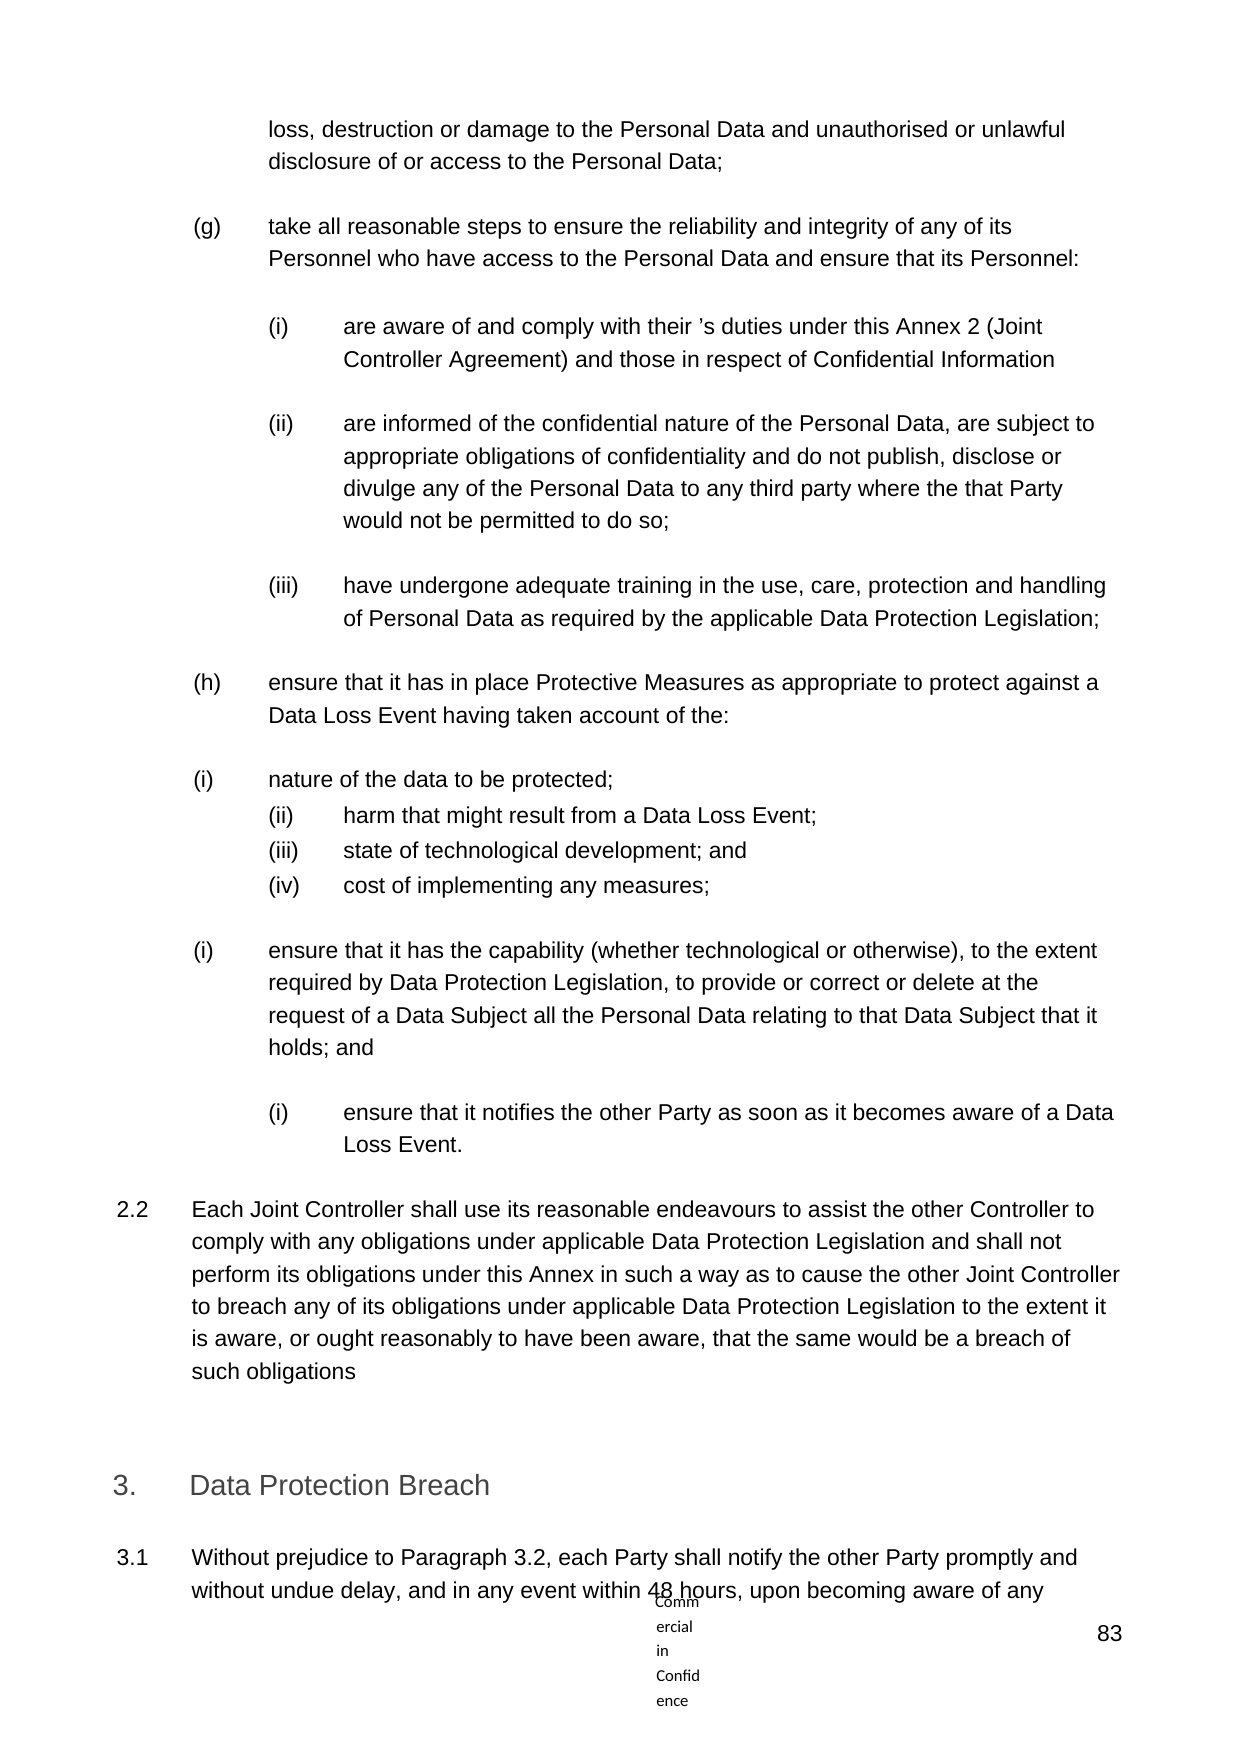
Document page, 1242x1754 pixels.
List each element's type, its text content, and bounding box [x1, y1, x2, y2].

list take all reasonable steps to ensure the reliability and integrity of any of its Personnel who have access to the Personal Data and ensure that its Personnel: [193, 213, 1121, 271]
list are aware of and comply with their ’s duties under this Annex 2 (Joint Controller Agreement) and those in respect of Confidential Information [268, 313, 1121, 372]
list nature of the data to be protected; [193, 766, 1121, 793]
subtitle 3. Data Protection Breach [0, 1468, 1122, 1501]
list are informed of the confidential nature of the Personal Data, are subject to appropriate obligations of confidentiality and do not publish, disclose or divulge any of the Personal Data to any third party where the that Party would not be permitted to do so; [268, 410, 1121, 534]
list ensure that it has in place Protective Measures as appropriate to protect against a Data Loss Event having taken account of the: [193, 669, 1121, 728]
text (i) ensure that it notifies the other Party as soon as it becomes aware of a Data Loss Event. [268, 1099, 1121, 1157]
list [193, 116, 1121, 174]
text (i) ensure that it has the capability (whether technological or otherwise), to the extent required by Data Protection Legislation, to provide or correct or delete at the request of a Data Subject all the Personal Data relating to that Data Subject that it holds; and [193, 937, 1121, 1060]
list cost of implementing any measures; [268, 872, 1121, 898]
list state of technological development; and [268, 837, 1121, 863]
list have undergone adequate training in the use, care, protection and handling of Personal Data as required by the applicable Data Protection Legislation; [268, 572, 1121, 631]
list harm that might result from a Data Loss Event; [268, 802, 1121, 828]
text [116, 1544, 1121, 1603]
text 2.2 Each Joint Controller shall use its reasonable endeavours to assist the other Controller to comply with any obligations under applicable Data Protection Legislation and shall not perform its obligations under this Annex in such a way as to cause the other Joint Controller to breach any of its obligations under applicable Data Protection Legislation to the extent it is aware, or ought reasonably to have been aware, that the same would be a breach of such obligations [116, 1196, 1121, 1384]
